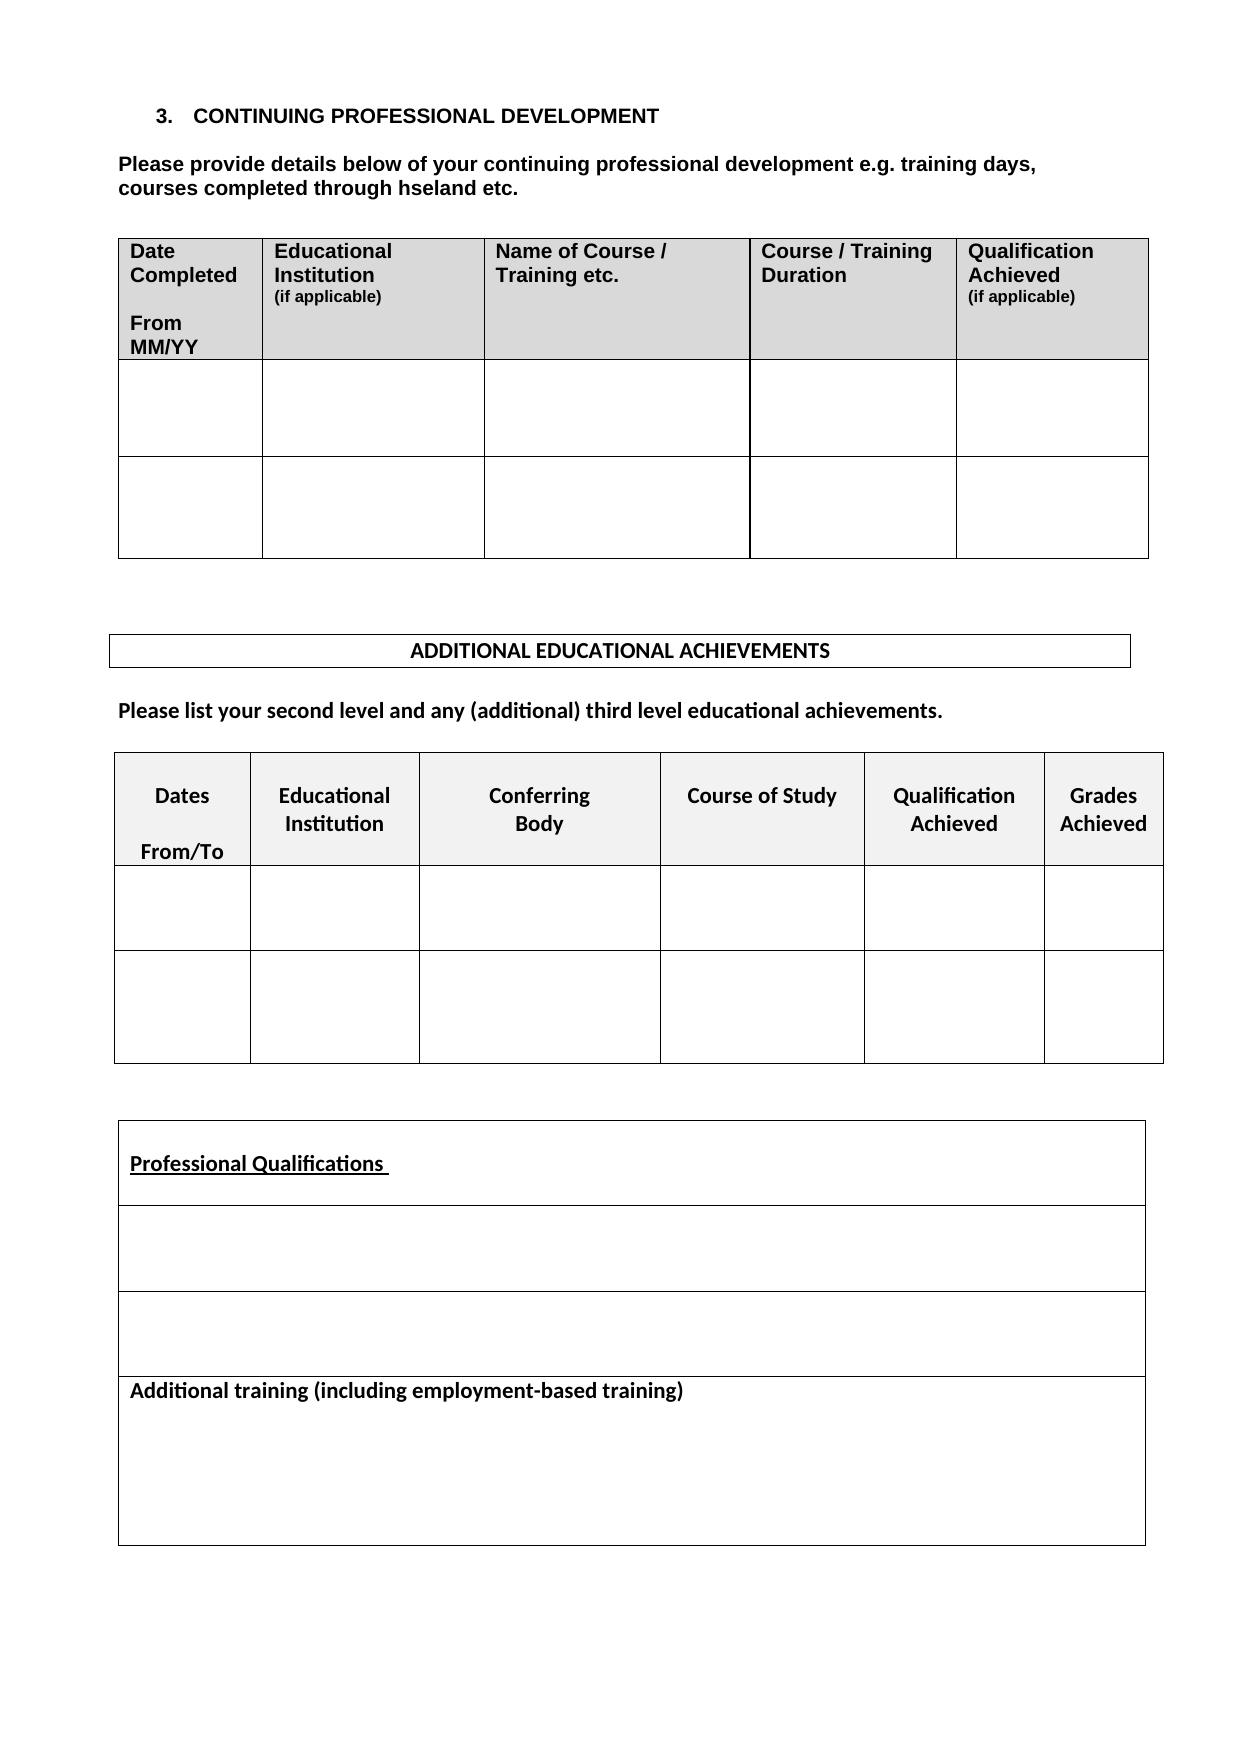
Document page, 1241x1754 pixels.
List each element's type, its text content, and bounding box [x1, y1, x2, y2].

table_cell [119, 360, 262, 456]
table_cell [420, 866, 660, 950]
table_cell [263, 360, 484, 456]
table_header Course of Study [661, 753, 864, 865]
table_header Professional Qualifications [119, 1121, 1145, 1205]
table_cell [485, 360, 749, 456]
text Please list your second level and any (additional) third level educational achievements. [118, 696, 1122, 724]
table_header Conferring Body [420, 753, 660, 865]
table_cell [115, 951, 250, 1063]
table_header Grades Achieved [1045, 753, 1163, 865]
table_cell [119, 1206, 1145, 1291]
table_cell [751, 457, 956, 558]
table_cell [263, 457, 484, 558]
table_cell Additional training (including employment-based training) [119, 1377, 1145, 1545]
table_cell [420, 951, 660, 1063]
table_header Qualification Achieved (if applicable) [957, 239, 1148, 359]
table_cell [115, 866, 250, 950]
list CONTINUING PROFESSIONAL DEVELOPMENT [156, 104, 1122, 128]
table_cell [751, 360, 956, 456]
table_header Course / Training Duration [751, 239, 956, 359]
table_cell [957, 457, 1148, 558]
table_cell [119, 457, 262, 558]
table_cell [661, 951, 864, 1063]
table_header Dates From/To [115, 753, 250, 865]
table_cell [485, 457, 749, 558]
table_cell [865, 951, 1044, 1063]
text ADDITIONAL EDUCATIONAL ACHIEVEMENTS [110, 635, 1130, 667]
table_cell [1045, 951, 1163, 1063]
table_header Educational Institution [251, 753, 419, 865]
table_cell [119, 1292, 1145, 1376]
table_header Educational Institution (if applicable) [263, 239, 484, 359]
text Please provide details below of your continuing professional development e.g. training days, courses completed through hseland etc. [118, 152, 1122, 199]
table_cell [251, 951, 419, 1063]
table_cell [661, 866, 864, 950]
table_cell [1045, 866, 1163, 950]
table_cell [251, 866, 419, 950]
table_cell [865, 866, 1044, 950]
table_cell [957, 360, 1148, 456]
table_header Date Completed From MM/YY [119, 239, 262, 359]
table_header Qualification Achieved [865, 753, 1044, 865]
table_header Name of Course / Training etc. [485, 239, 749, 359]
